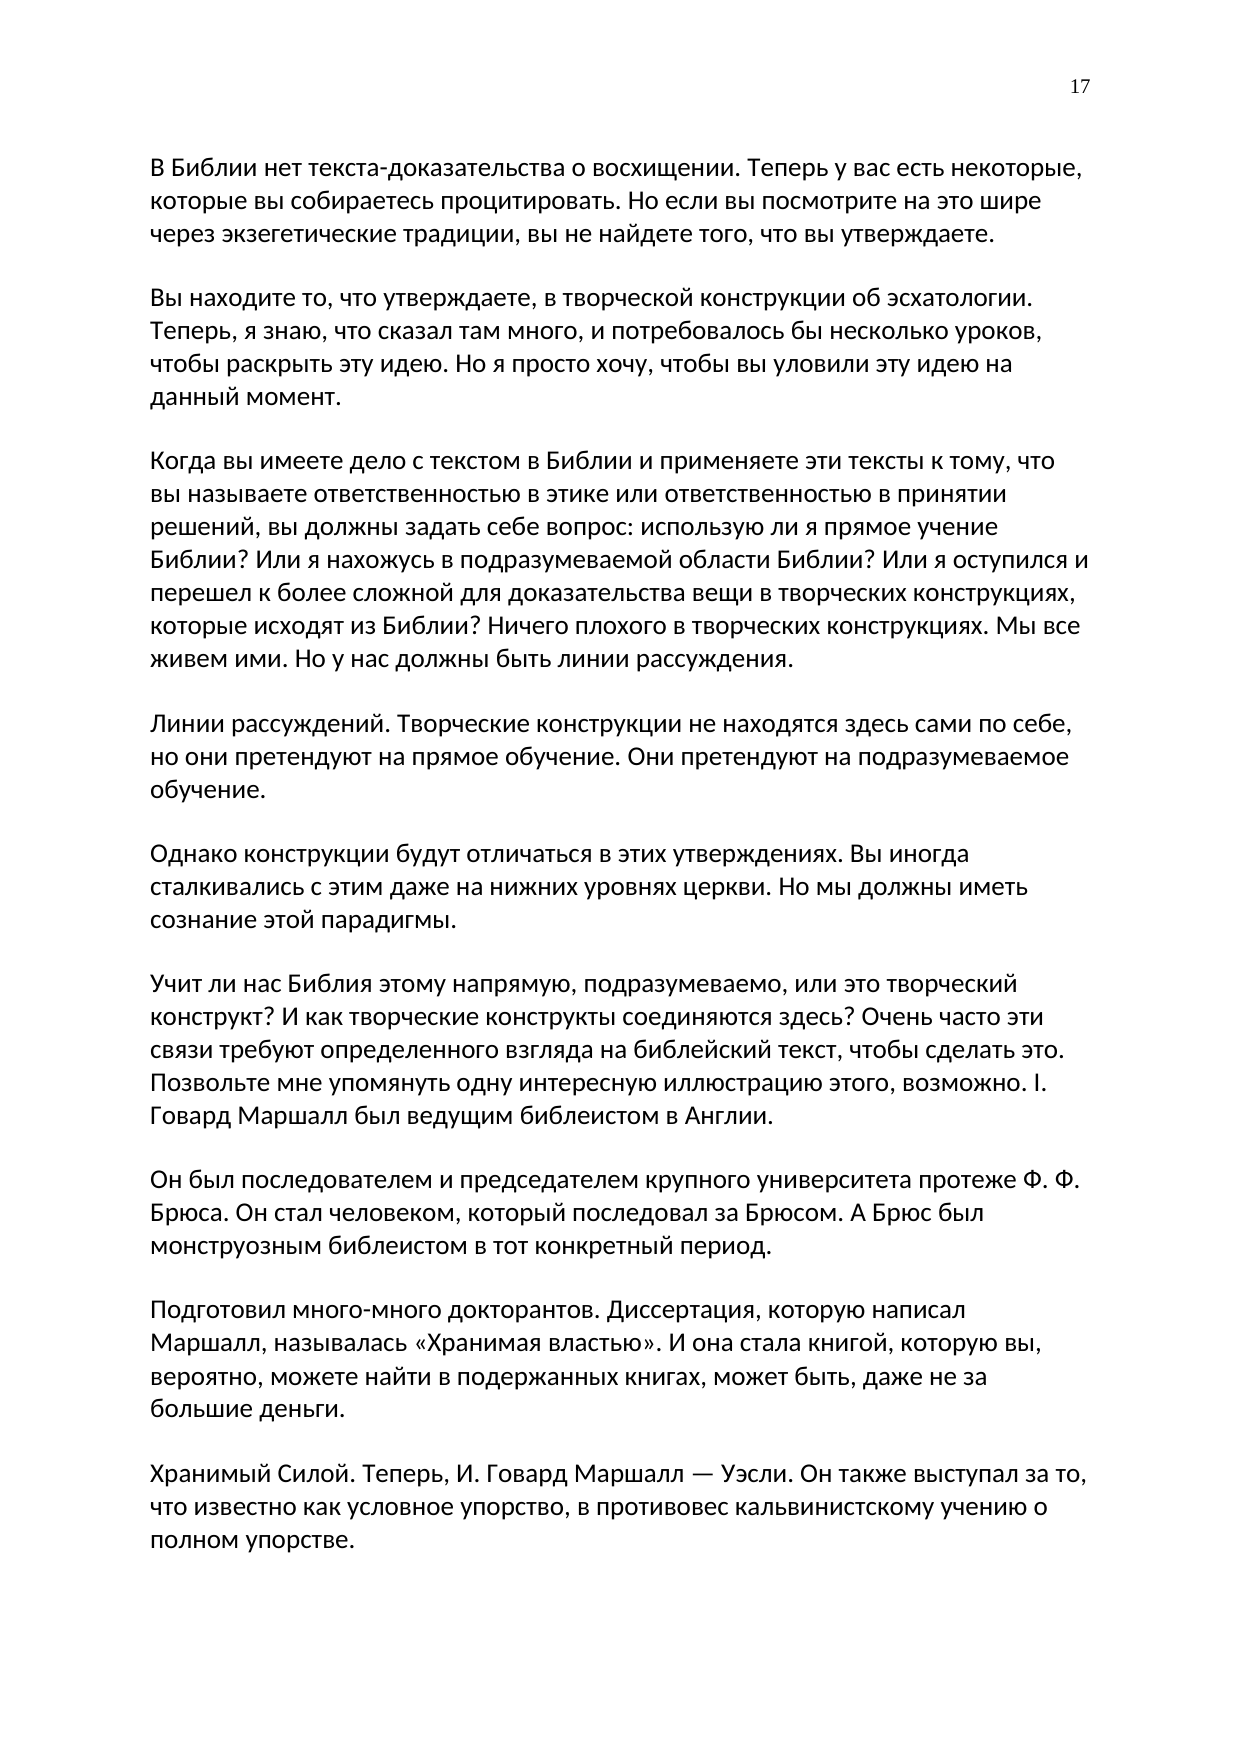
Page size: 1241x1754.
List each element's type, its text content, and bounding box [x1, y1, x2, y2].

text Он был последователем и председателем крупного университета протеже Ф. Ф. Брюса. Он стал человеком, который последовал за Брюсом. А Брюс был монструозным библеистом в тот конкретный период. [150, 1162, 1090, 1261]
text Хранимый Силой. Теперь, И. Говард Маршалл — Уэсли. Он также выступал за то, что известно как условное упорство, в противовес кальвинистскому учению о полном упорстве. [150, 1456, 1090, 1555]
text Линии рассуждений. Творческие конструкции не находятся здесь сами по себе, но они претендуют на прямое обучение. Они претендуют на подразумеваемое обучение. [150, 706, 1090, 805]
text Вы находите то, что утверждаете, в творческой конструкции об эсхатологии. Теперь, я знаю, что сказал там много, и потребовалось бы несколько уроков, чтобы раскрыть эту идею. Но я просто хочу, чтобы вы уловили эту идею на данный момент. [150, 280, 1090, 412]
text Учит ли нас Библия этому напрямую, подразумеваемо, или это творческий конструкт? И как творческие конструкты соединяются здесь? Очень часто эти связи требуют определенного взгляда на библейский текст, чтобы сделать это. Позвольте мне упомянуть одну интересную иллюстрацию этого, возможно. I. Говард Маршалл был ведущим библеистом в Англии. [150, 966, 1090, 1131]
text В Библии нет текста-доказательства о восхищении. Теперь у вас есть некоторые, которые вы собираетесь процитировать. Но если вы посмотрите на это шире через экзегетические традиции, вы не найдете того, что вы утверждаете. [150, 150, 1090, 249]
text Когда вы имеете дело с текстом в Библии и применяете эти тексты к тому, что вы называете ответственностью в этике или ответственностью в принятии решений, вы должны задать себе вопрос: использую ли я прямое учение Библии? Или я нахожусь в подразумеваемой области Библии? Или я оступился и перешел к более сложной для доказательства вещи в творческих конструкциях, которые исходят из Библии? Ничего плохого в творческих конструкциях. Мы все живем ими. Но у нас должны быть линии рассуждения. [150, 443, 1090, 674]
text Однако конструкции будут отличаться в этих утверждениях. Вы иногда сталкивались с этим даже на нижних уровнях церкви. Но мы должны иметь сознание этой парадигмы. [150, 836, 1090, 935]
text Подготовил много-много докторантов. Диссертация, которую написал Маршалл, называлась «Хранимая властью». И она стала книгой, которую вы, вероятно, можете найти в подержанных книгах, может быть, даже не за большие деньги. [150, 1293, 1090, 1425]
